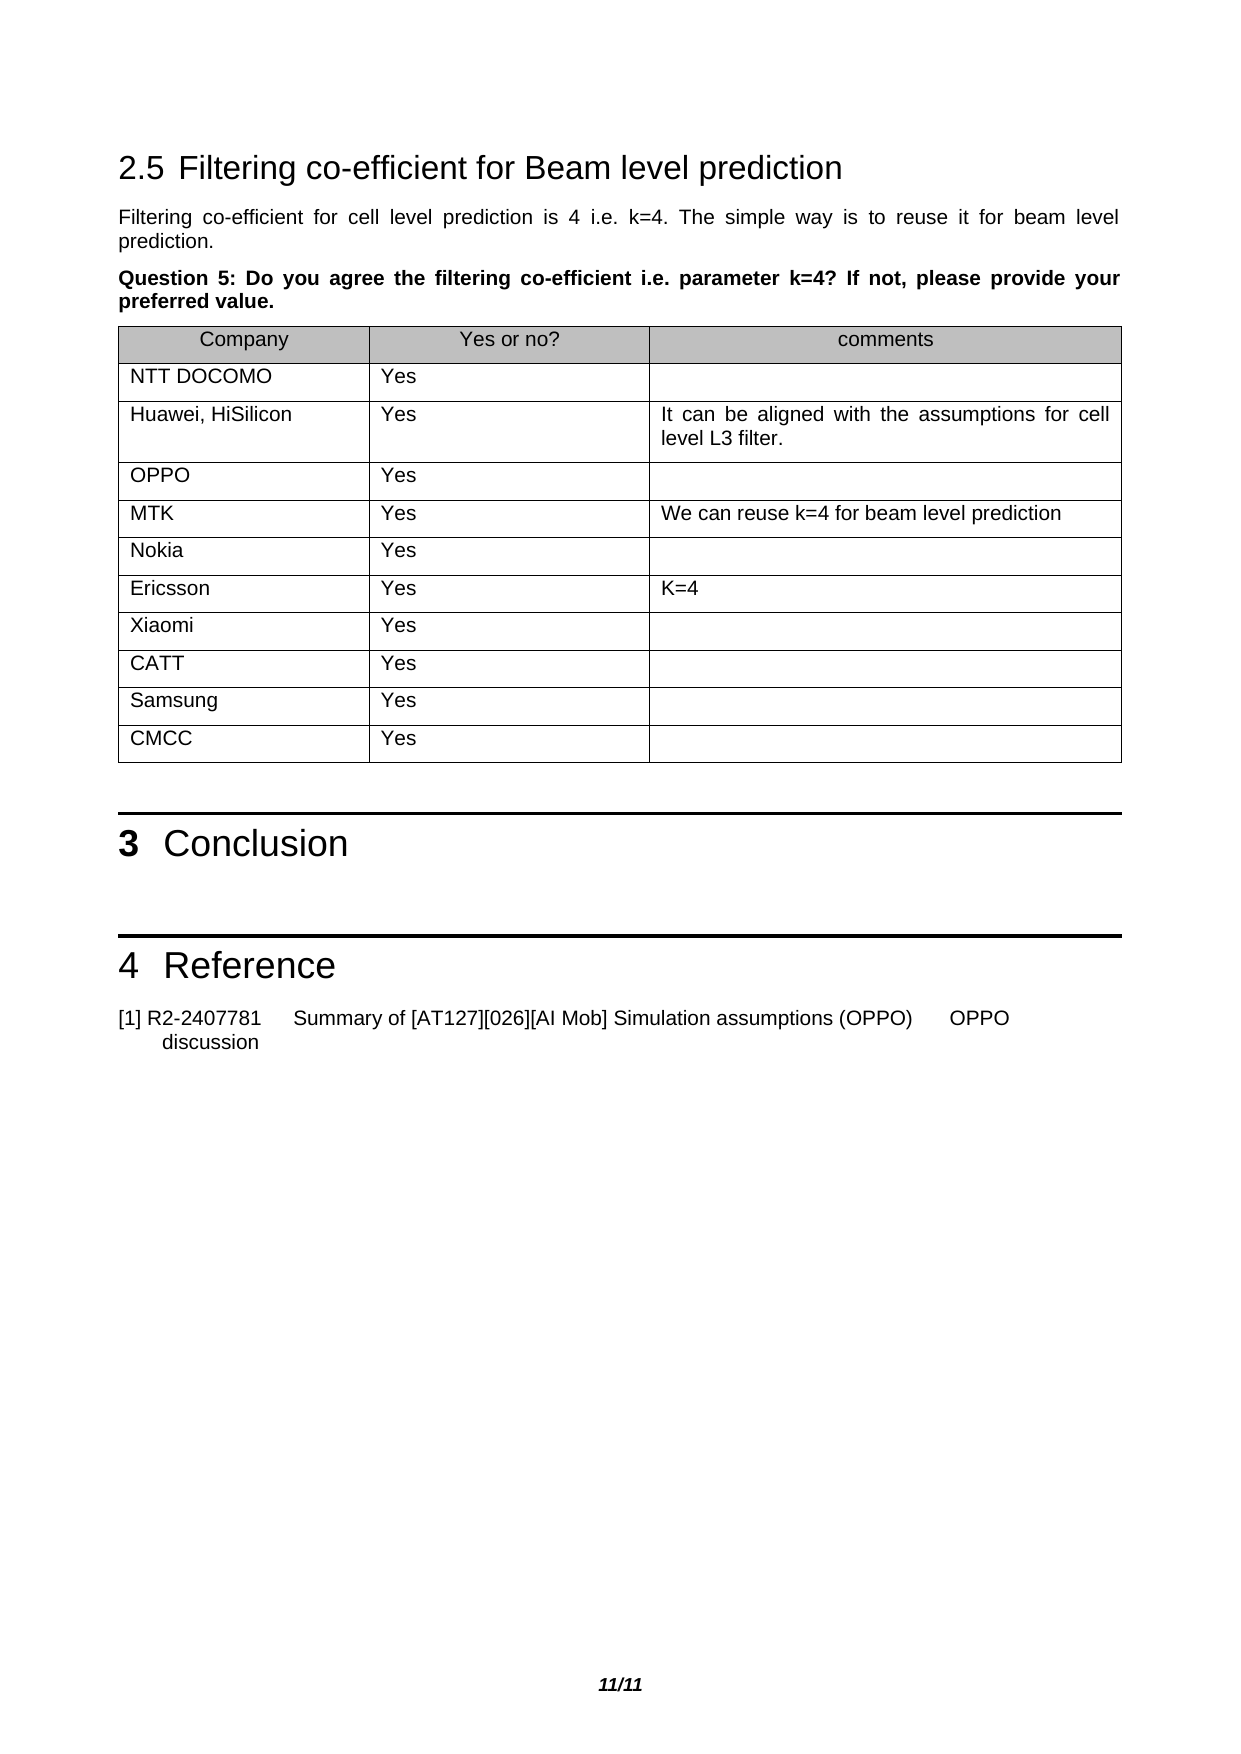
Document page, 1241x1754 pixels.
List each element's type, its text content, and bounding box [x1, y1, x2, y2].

table_cell [650, 613, 1121, 650]
table_cell Nokia [119, 538, 369, 575]
table_cell [650, 726, 1121, 762]
table_cell Yes [370, 463, 649, 500]
text [1] R2-2407781 Summary of [AT127][026][AI Mob] Simulation assumptions (OPPO) OPPO discussion [118, 1006, 1122, 1053]
table_cell Huawei, HiSilicon [119, 402, 369, 462]
table_cell Yes [370, 688, 649, 725]
table_cell NTT DOCOMO [119, 364, 369, 401]
table_cell OPPO [119, 463, 369, 500]
table_cell Yes [370, 364, 649, 401]
table_cell CMCC [119, 726, 369, 762]
table_header Company [119, 327, 369, 363]
table_cell MTK [119, 501, 369, 537]
table_cell Yes [370, 402, 649, 462]
table_cell Samsung [119, 688, 369, 725]
table_cell We can reuse k=4 for beam level prediction [650, 501, 1121, 537]
text Question 5: Do you agree the filtering co-efficient i.e. parameter k=4? If not, please provide your preferred value. [118, 265, 1122, 313]
subtitle Conclusion [118, 815, 1122, 865]
table_cell Ericsson [119, 576, 369, 612]
table_cell K=4 [650, 576, 1121, 612]
table_cell [650, 364, 1121, 401]
table_header Yes or no? [370, 327, 649, 363]
text Filtering co-efficient for cell level prediction is 4 i.e. k=4. The simple way is to reuse it for beam level prediction. [118, 205, 1122, 253]
table_header comments [650, 327, 1121, 363]
table_cell [650, 688, 1121, 725]
table_cell Xiaomi [119, 613, 369, 650]
table_cell Yes [370, 538, 649, 575]
table_cell [650, 463, 1121, 500]
table_cell Yes [370, 726, 649, 762]
table_cell Yes [370, 613, 649, 650]
table_cell [650, 651, 1121, 687]
table_cell Yes [370, 501, 649, 537]
table_cell [650, 538, 1121, 575]
table_cell Yes [370, 651, 649, 687]
table_cell Yes [370, 576, 649, 612]
subtitle Filtering co-efficient for Beam level prediction [118, 148, 1122, 186]
table_cell CATT [119, 651, 369, 687]
subtitle Reference [118, 938, 1122, 987]
table_cell It can be aligned with the assumptions for cell level L3 filter. [650, 402, 1121, 462]
